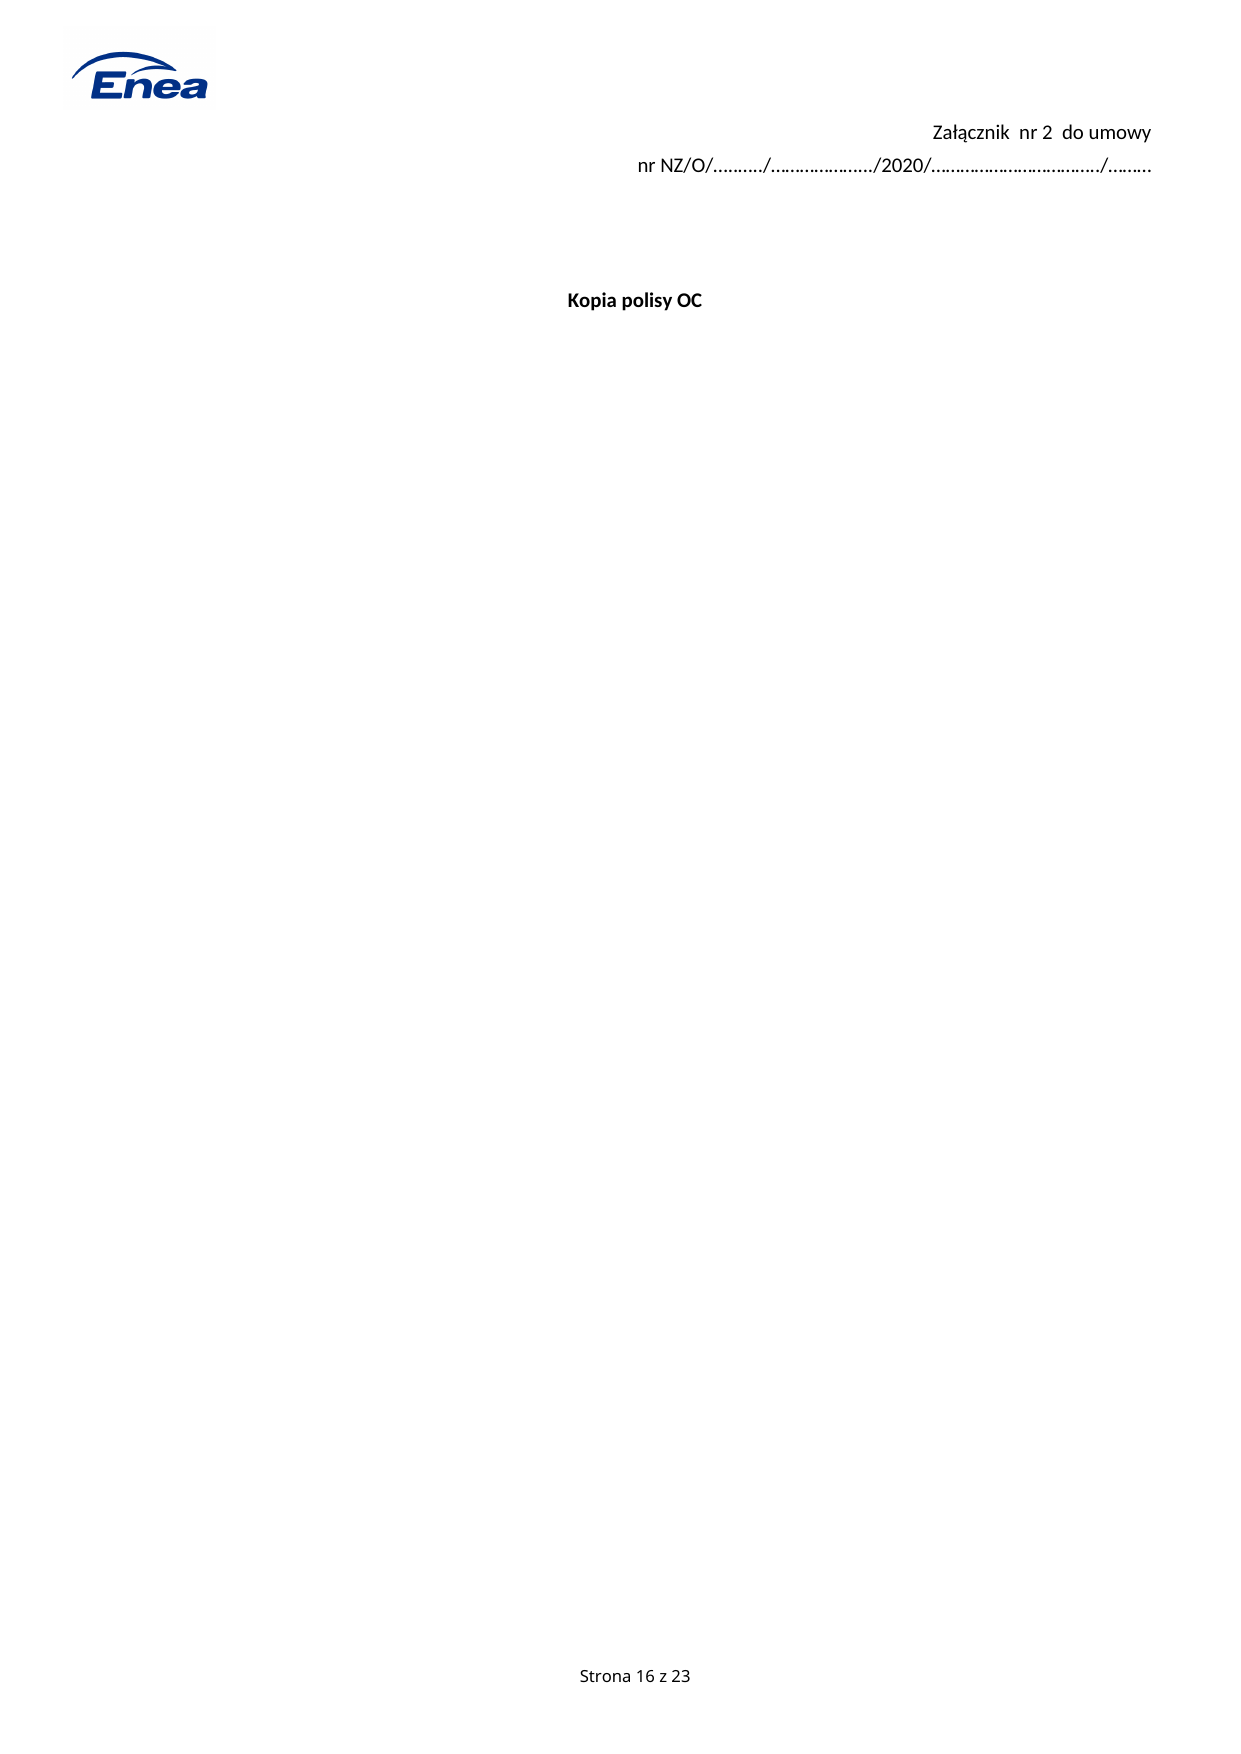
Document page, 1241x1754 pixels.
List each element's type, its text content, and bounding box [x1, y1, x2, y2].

text Załącznik nr 2 do umowy [118, 119, 1152, 144]
picture [63, 26, 216, 110]
list Kopia polisy OC [118, 288, 1152, 313]
text nr NZ/O/…..…../……………….../2020/……………………………../……… [118, 153, 1152, 178]
